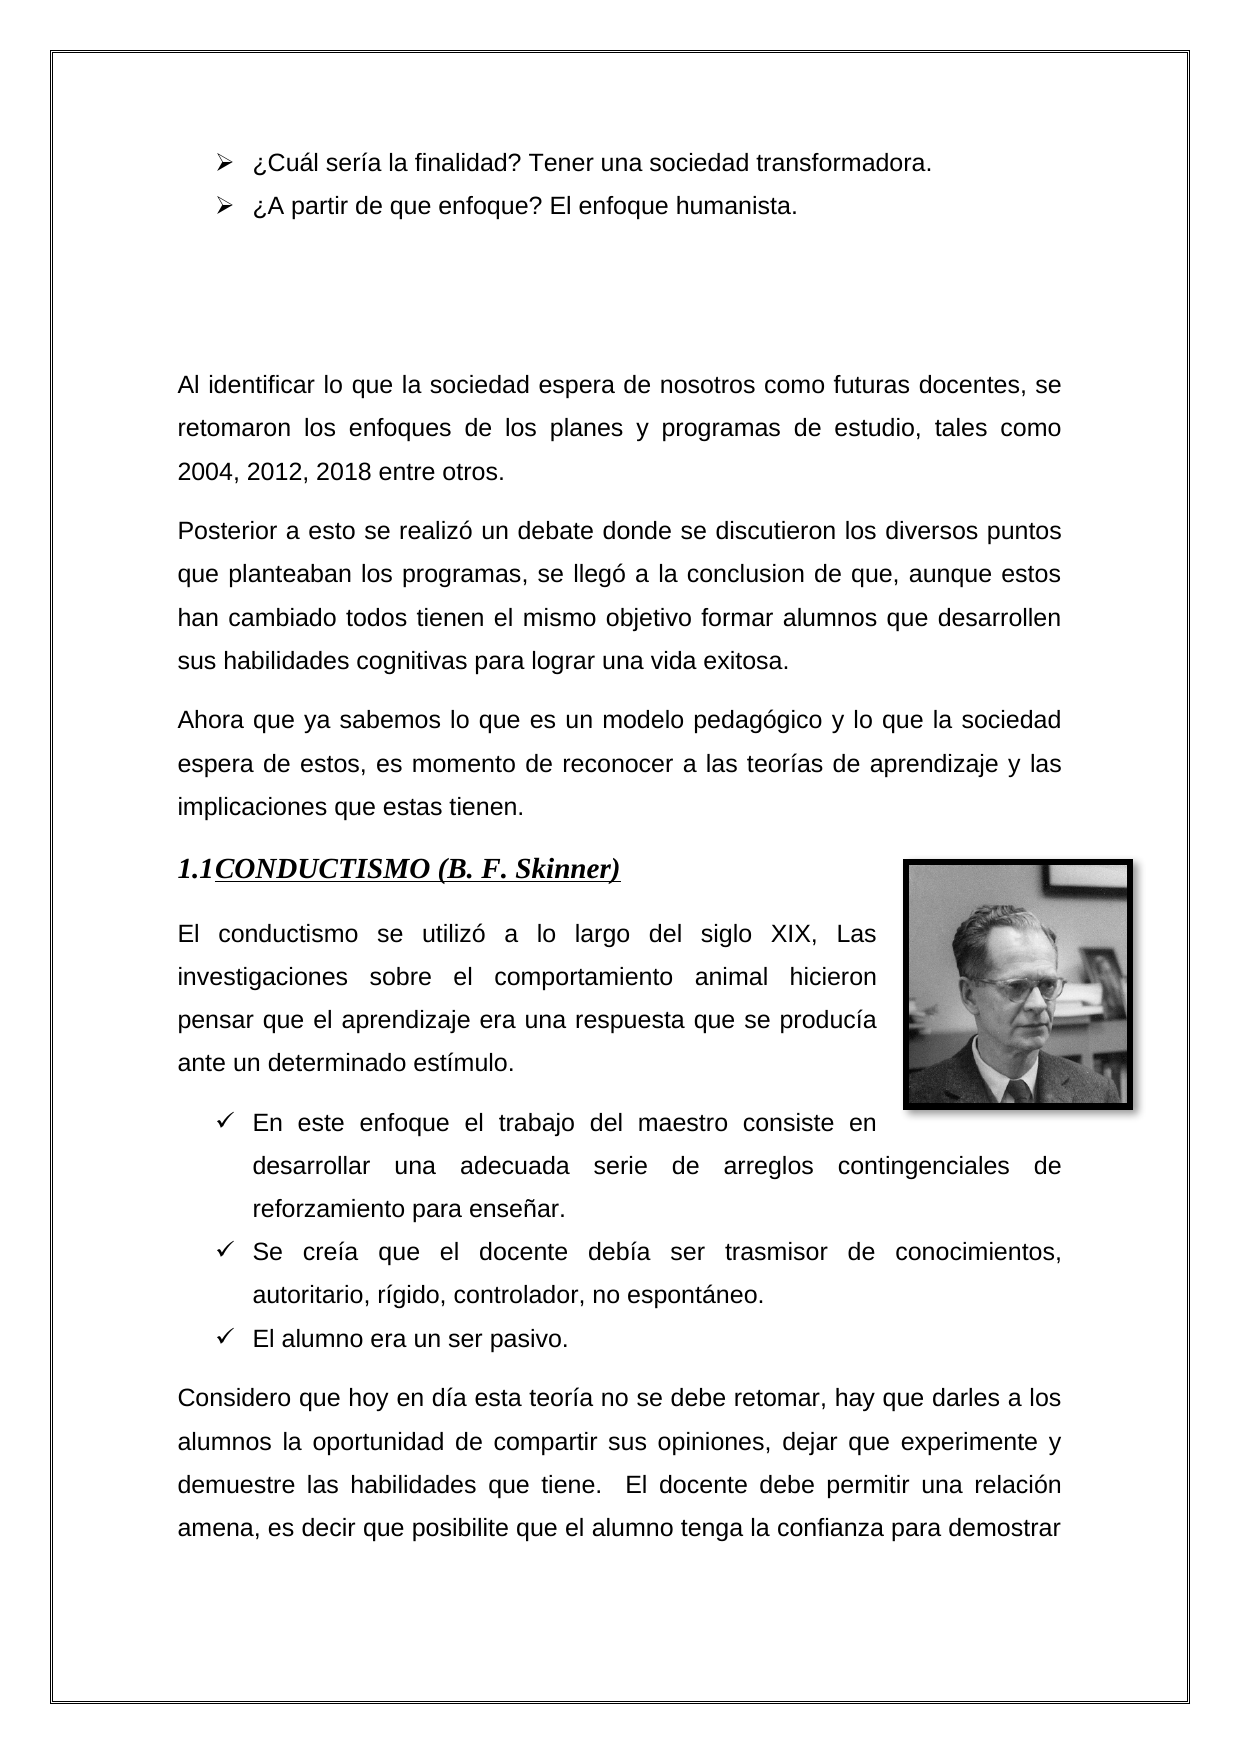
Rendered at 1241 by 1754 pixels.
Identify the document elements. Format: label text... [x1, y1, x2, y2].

list Se creía que el docente debía ser trasmisor de conocimientos, autoritario, rígido, controlador, no espontáneo. [215, 1237, 1063, 1309]
picture [909, 865, 1127, 1103]
list El alumno era un ser pasivo. [215, 1323, 1063, 1352]
list ¿Cuál sería la finalidad? Tener una sociedad transformadora. [215, 148, 1063, 176]
text El conductismo se utilizó a lo largo del siglo XIX, Las investigaciones sobre el comportamiento animal hicieron pensar que el aprendizaje era una respuesta que se producía ante un determinado estímulo. [177, 918, 902, 1077]
list CONDUCTISMO (B. F. Skinner) [177, 852, 1063, 885]
text Al identificar lo que la sociedad espera de nosotros como futuras docentes, se retomaron los enfoques de los planes y programas de estudio, tales como 2004, 2012, 2018 entre otros. [177, 370, 1063, 485]
text Posterior a esto se realizó un debate donde se discutieron los diversos puntos que planteaban los programas, se llegó a la conclusion de que, aunque estos han cambiado todos tienen el mismo objetivo formar alumnos que desarrollen sus habilidades cognitivas para lograr una vida exitosa. [177, 516, 1063, 674]
list En este enfoque el trabajo del maestro consiste en desarrollar una adecuada serie de arreglos contingenciales de reforzamiento para enseñar. [215, 1108, 1063, 1223]
text Ahora que ya sabemos lo que es un modelo pedagógico y lo que la sociedad espera de estos, es momento de reconocer a las teorías de aprendizaje y las implicaciones que estas tienen. [177, 706, 1063, 821]
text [177, 1383, 1063, 1542]
list ¿A partir de que enfoque? El enfoque humanista. [215, 191, 1063, 220]
